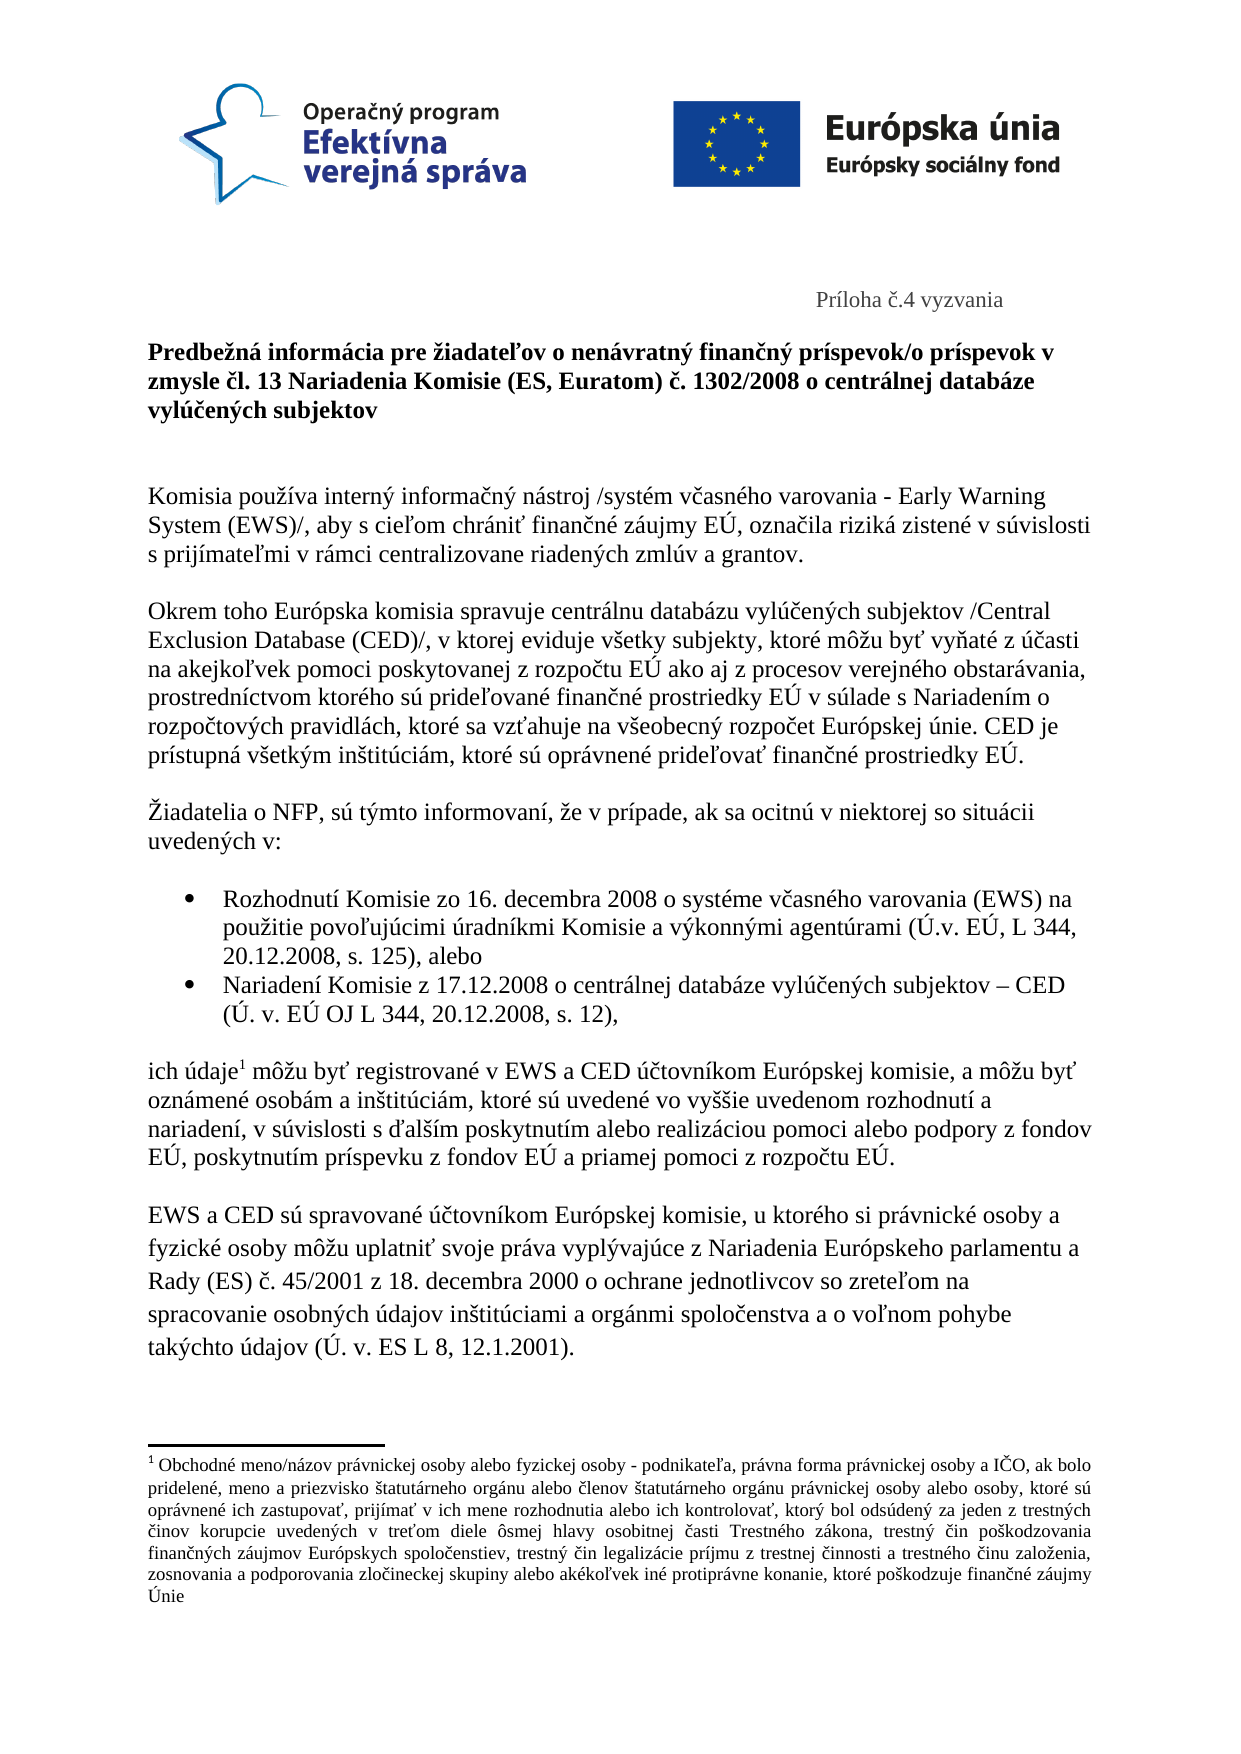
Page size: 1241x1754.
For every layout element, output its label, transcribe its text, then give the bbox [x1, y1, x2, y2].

text EWS a CED sú spravované účtovníkom Európskej komisie, u ktorého si právnické osoby a fyzické osoby môžu uplatniť svoje práva vyplývajúce z Nariadenia Európskeho parlamentu a Rady (ES) č. 45/2001 z 18. decembra 2000 o ochrane jednotlivcov so zreteľom na spracovanie osobných údajov inštitúciami a orgánmi spoločenstva a o voľnom pohybe takýchto údajov (Ú. v. ES L 8, 12.1.2001). [148, 1200, 1093, 1361]
text Komisia používa interný informačný nástroj /systém včasného varovania - Early Warning System (EWS)/, aby s cieľom chrániť finančné záujmy EÚ, označila riziká zistené v súvislosti s prijímateľmi v rámci centralizovane riadených zmlúv a grantov. [148, 481, 1093, 567]
list Rozhodnutí Komisie zo 16. decembra 2008 o systéme včasného varovania (EWS) na použitie povoľujúcimi úradníkmi Komisie a výkonnými agentúrami (Ú.v. EÚ, L 344, 20.12.2008, s. 125), alebo [185, 884, 1093, 970]
text Okrem toho Európska komisia spravuje centrálnu databázu vylúčených subjektov /Central Exclusion Database (CED)/, v ktorej eviduje všetky subjekty, ktoré môžu byť vyňaté z účasti na akejkoľvek pomoci poskytovanej z rozpočtu EÚ ako aj z procesov verejného obstarávania, prostredníctvom ktorého sú prideľované finančné prostriedky EÚ v súlade s Nariadením o rozpočtových pravidlách, ktoré sa vzťahuje na všeobecný rozpočet Európskej únie. CED je prístupná všetkým inštitúciám, ktoré sú oprávnené prideľovať finančné prostriedky EÚ. [148, 596, 1093, 769]
list Nariadení Komisie z 17.12.2008 o centrálnej databáze vylúčených subjektov – CED (Ú. v. EÚ OJ L 344, 20.12.2008, s. 12), [185, 970, 1093, 1027]
picture [147, 72, 1093, 234]
text Predbežná informácia pre žiadateľov o nenávratný finančný príspevok/o príspevok v zmysle čl. 13 Nariadenia Komisie (ES, Euratom) č. 1302/2008 o centrálnej databáze vylúčených subjektov [148, 337, 1093, 424]
text ich údaje môžu byť registrované v EWS a CED účtovníkom Európskej komisie, a môžu byť oznámené osobám a inštitúciám, ktoré sú uvedené vo vyššie uvedenom rozhodnutí a nariadení, v súvislosti s ďalším poskytnutím alebo realizáciou pomoci alebo podpory z fondov EÚ, poskytnutím príspevku z fondov EÚ a priamej pomoci z rozpočtu EÚ. [148, 1056, 1093, 1171]
text Žiadatelia o NFP, sú týmto informovaní, že v prípade, ak sa ocitnú v niektorej so situácii uvedených v: [148, 797, 1093, 855]
